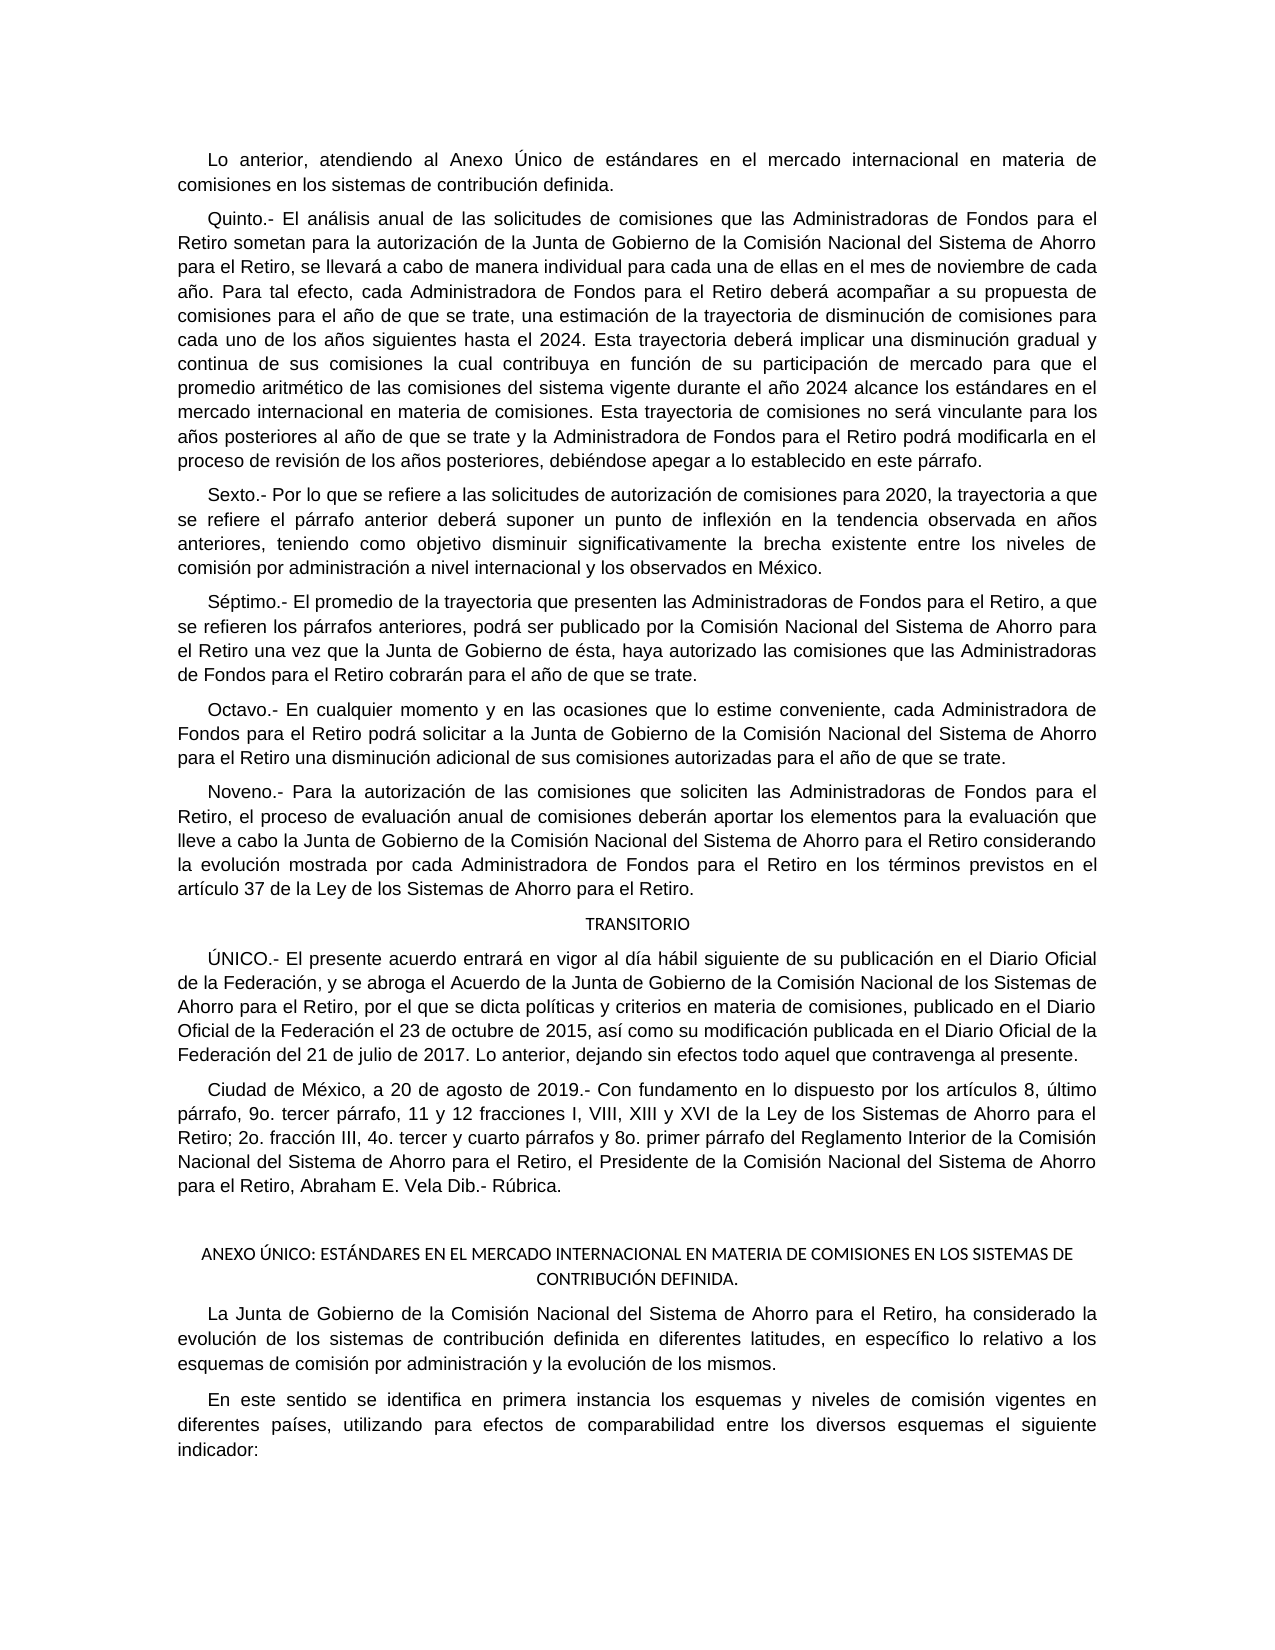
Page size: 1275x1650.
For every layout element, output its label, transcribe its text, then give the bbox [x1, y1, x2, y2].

text ANEXO ÚNICO: ESTÁNDARES EN EL MERCADO INTERNACIONAL EN MATERIA DE COMISIONES EN LOS SISTEMAS DE CONTRIBUCIÓN DEFINIDA. [177, 1240, 1098, 1290]
text Noveno.- Para la autorización de las comisiones que soliciten las Administradoras de Fondos para el Retiro, el proceso de evaluación anual de comisiones deberán aportar los elementos para la evaluación que lleve a cabo la Junta de Gobierno de la Comisión Nacional del Sistema de Ahorro para el Retiro considerando la evolución mostrada por cada Administradora de Fondos para el Retiro en los términos previstos en el artículo 37 de la Ley de los Sistemas de Ahorro para el Retiro. [177, 780, 1098, 901]
text TRANSITORIO [177, 911, 1098, 935]
text La Junta de Gobierno de la Comisión Nacional del Sistema de Ahorro para el Retiro, ha considerado la evolución de los sistemas de contribución definida en diferentes latitudes, en específico lo relativo a los esquemas de comisión por administración y la evolución de los mismos. [177, 1301, 1098, 1376]
text Octavo.- En cualquier momento y en las ocasiones que lo estime conveniente, cada Administradora de Fondos para el Retiro podrá solicitar a la Junta de Gobierno de la Comisión Nacional del Sistema de Ahorro para el Retiro una disminución adicional de sus comisiones autorizadas para el año de que se trate. [177, 697, 1098, 769]
text Séptimo.- El promedio de la trayectoria que presenten las Administradoras de Fondos para el Retiro, a que se refieren los párrafos anteriores, podrá ser publicado por la Comisión Nacional del Sistema de Ahorro para el Retiro una vez que la Junta de Gobierno de ésta, haya autorizado las comisiones que las Administradoras de Fondos para el Retiro cobrarán para el año de que se trate. [177, 590, 1098, 686]
text Quinto.- El análisis anual de las solicitudes de comisiones que las Administradoras de Fondos para el Retiro sometan para la autorización de la Junta de Gobierno de la Comisión Nacional del Sistema de Ahorro para el Retiro, se llevará a cabo de manera individual para cada una de ellas en el mes de noviembre de cada año. Para tal efecto, cada Administradora de Fondos para el Retiro deberá acompañar a su propuesta de comisiones para el año de que se trate, una estimación de la trayectoria de disminución de comisiones para cada uno de los años siguientes hasta el 2024. Esta trayectoria deberá implicar una disminución gradual y continua de sus comisiones la cual contribuya en función de su participación de mercado para que el promedio aritmético de las comisiones del sistema vigente durante el año 2024 alcance los estándares en el mercado internacional en materia de comisiones. Esta trayectoria de comisiones no será vinculante para los años posteriores al año de que se trate y la Administradora de Fondos para el Retiro podrá modificarla en el proceso de revisión de los años posteriores, debiéndose apegar a lo establecido en este párrafo. [177, 206, 1098, 472]
text Ciudad de México, a 20 de agosto de 2019.- Con fundamento en lo dispuesto por los artículos 8, último párrafo, 9o. tercer párrafo, 11 y 12 fracciones I, VIII, XIII y XVI de la Ley de los Sistemas de Ahorro para el Retiro; 2o. fracción III, 4o. tercer y cuarto párrafos y 8o. primer párrafo del Reglamento Interior de la Comisión Nacional del Sistema de Ahorro para el Retiro, el Presidente de la Comisión Nacional del Sistema de Ahorro para el Retiro, Abraham E. Vela Dib.- Rúbrica. [177, 1077, 1098, 1198]
text Sexto.- Por lo que se refiere a las solicitudes de autorización de comisiones para 2020, la trayectoria a que se refiere el párrafo anterior deberá suponer un punto de inflexión en la tendencia observada en años anteriores, teniendo como objetivo disminuir significativamente la brecha existente entre los niveles de comisión por administración a nivel internacional y los observados en México. [177, 483, 1098, 579]
text Lo anterior, atendiendo al Anexo Único de estándares en el mercado internacional en materia de comisiones en los sistemas de contribución definida. [177, 148, 1098, 196]
text ÚNICO.- El presente acuerdo entrará en vigor al día hábil siguiente de su publicación en el Diario Oficial de la Federación, y se abroga el Acuerdo de la Junta de Gobierno de la Comisión Nacional de los Sistemas de Ahorro para el Retiro, por el que se dicta políticas y criterios en materia de comisiones, publicado en el Diario Oficial de la Federación el 23 de octubre de 2015, así como su modificación publicada en el Diario Oficial de la Federación del 21 de julio de 2017. Lo anterior, dejando sin efectos todo aquel que contravenga al presente. [177, 946, 1098, 1066]
text En este sentido se identifica en primera instancia los esquemas y niveles de comisión vigentes en diferentes países, utilizando para efectos de comparabilidad entre los diversos esquemas el siguiente indicador: [177, 1386, 1098, 1461]
